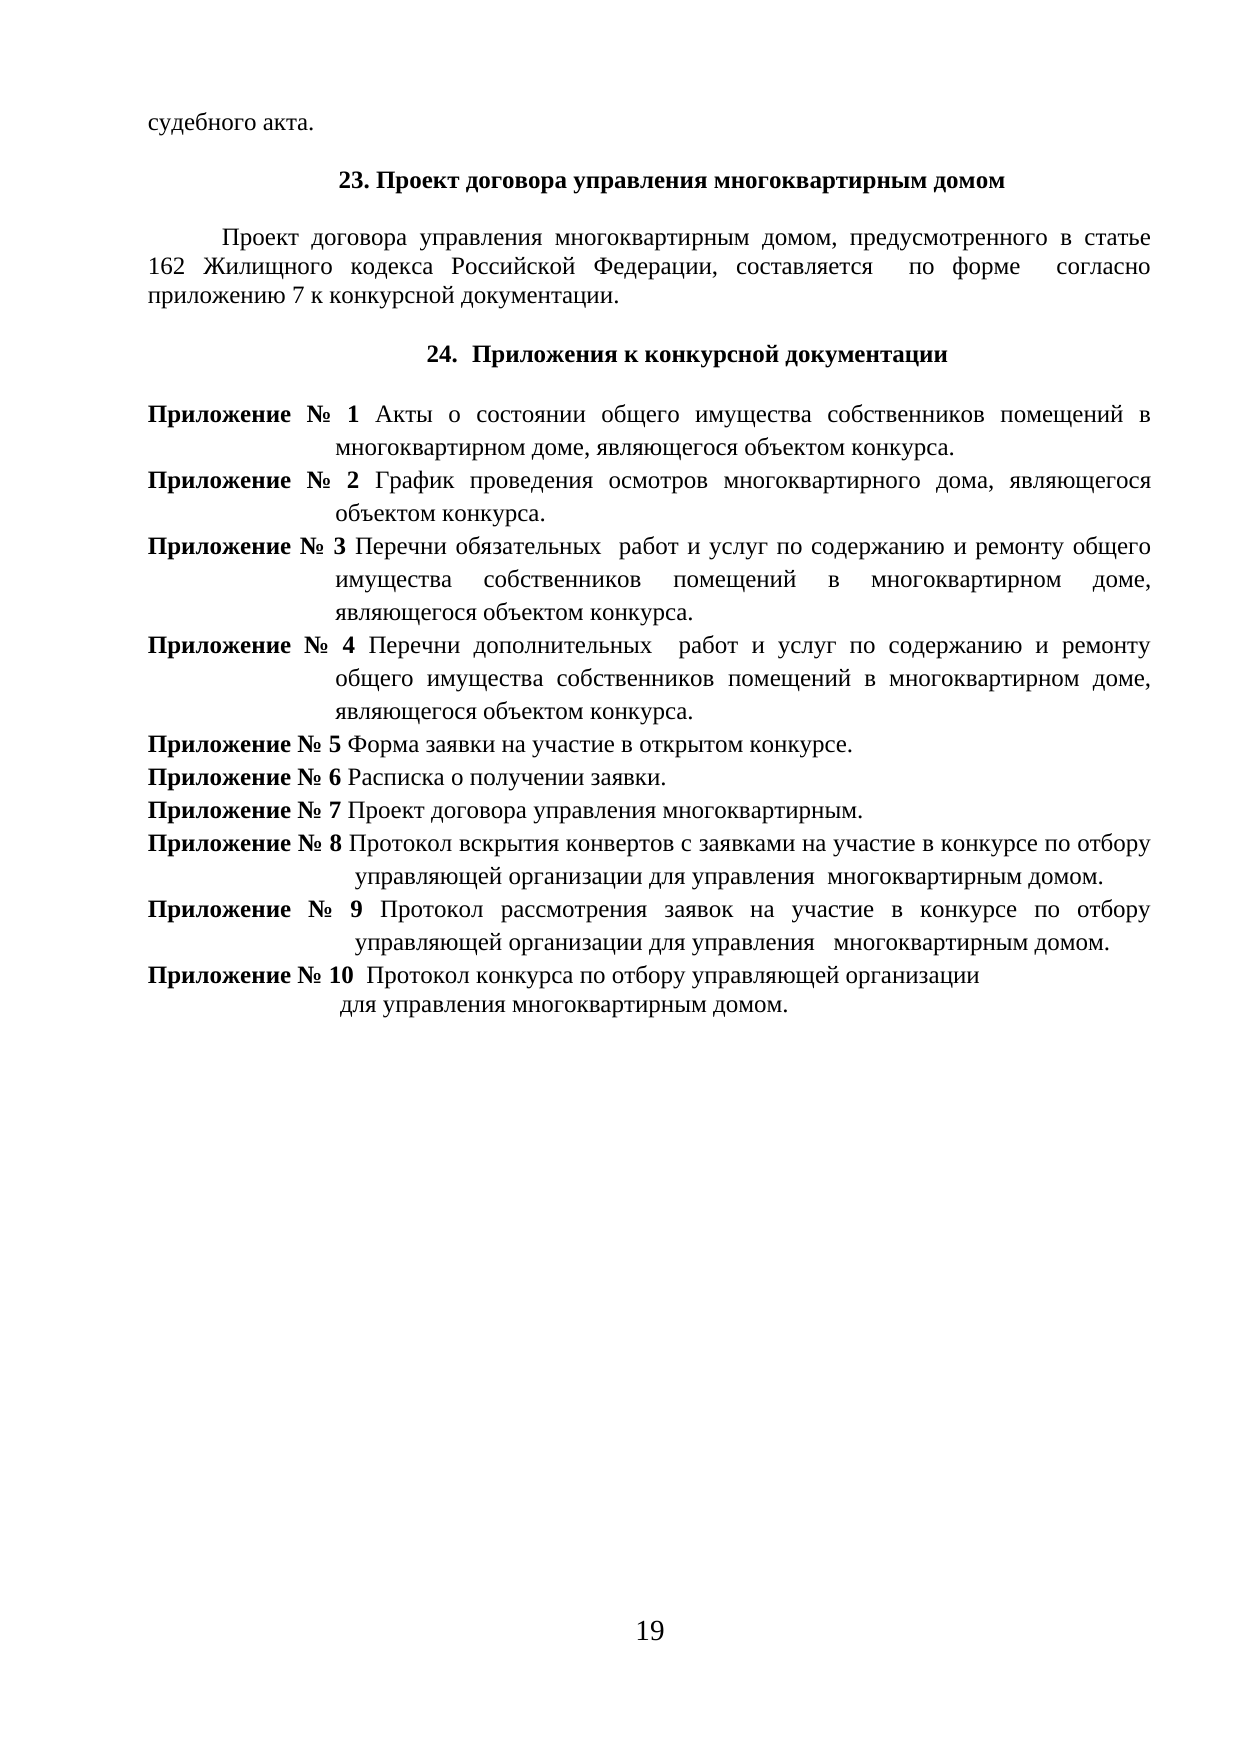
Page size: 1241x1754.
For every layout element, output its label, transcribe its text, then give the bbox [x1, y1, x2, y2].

text Приложение № 1 Акты о состоянии общего имущества собственников помещений в многоквартирном доме, являющегося объектом конкурса. [148, 399, 1152, 461]
text Приложение № 5 Форма заявки на участие в открытом конкурсе. [148, 729, 1152, 758]
text Приложение № 10 Протокол конкурса по отбору управляющей организации для управления многоквартирным домом. [148, 960, 1152, 1018]
text Приложение № 4 Перечни дополнительных работ и услуг по содержанию и ремонту общего имущества собственников помещений в многоквартирном доме, являющегося объектом конкурса. [148, 630, 1152, 725]
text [148, 107, 1152, 136]
text 23. Проект договора управления многоквартирным домом [118, 165, 1152, 194]
list Приложения к конкурсной документации [223, 339, 1152, 368]
text Приложение № 8 Протокол вскрытия конвертов с заявками на участие в конкурсе по отбору управляющей организации для управления многоквартирным домом. [148, 828, 1152, 890]
text Приложение № 3 Перечни обязательных работ и услуг по содержанию и ремонту общего имущества собственников помещений в многоквартирном доме, являющегося объектом конкурса. [148, 531, 1152, 626]
text Приложение № 9 Протокол рассмотрения заявок на участие в конкурсе по отбору управляющей организации для управления многоквартирным домом. [148, 894, 1152, 956]
text Приложение № 6 Расписка о получении заявки. [148, 762, 1152, 791]
text Приложение № 7 Проект договора управления многоквартирным. [148, 795, 1152, 824]
text Приложение № 2 График проведения осмотров многоквартирного дома, являющегося объектом конкурса. [148, 465, 1152, 527]
text Проект договора управления многоквартирным домом, предусмотренного в статье 162 Жилищного кодекса Российской Федерации, составляется по форме согласно приложению 7 к конкурсной документации. [148, 222, 1152, 309]
